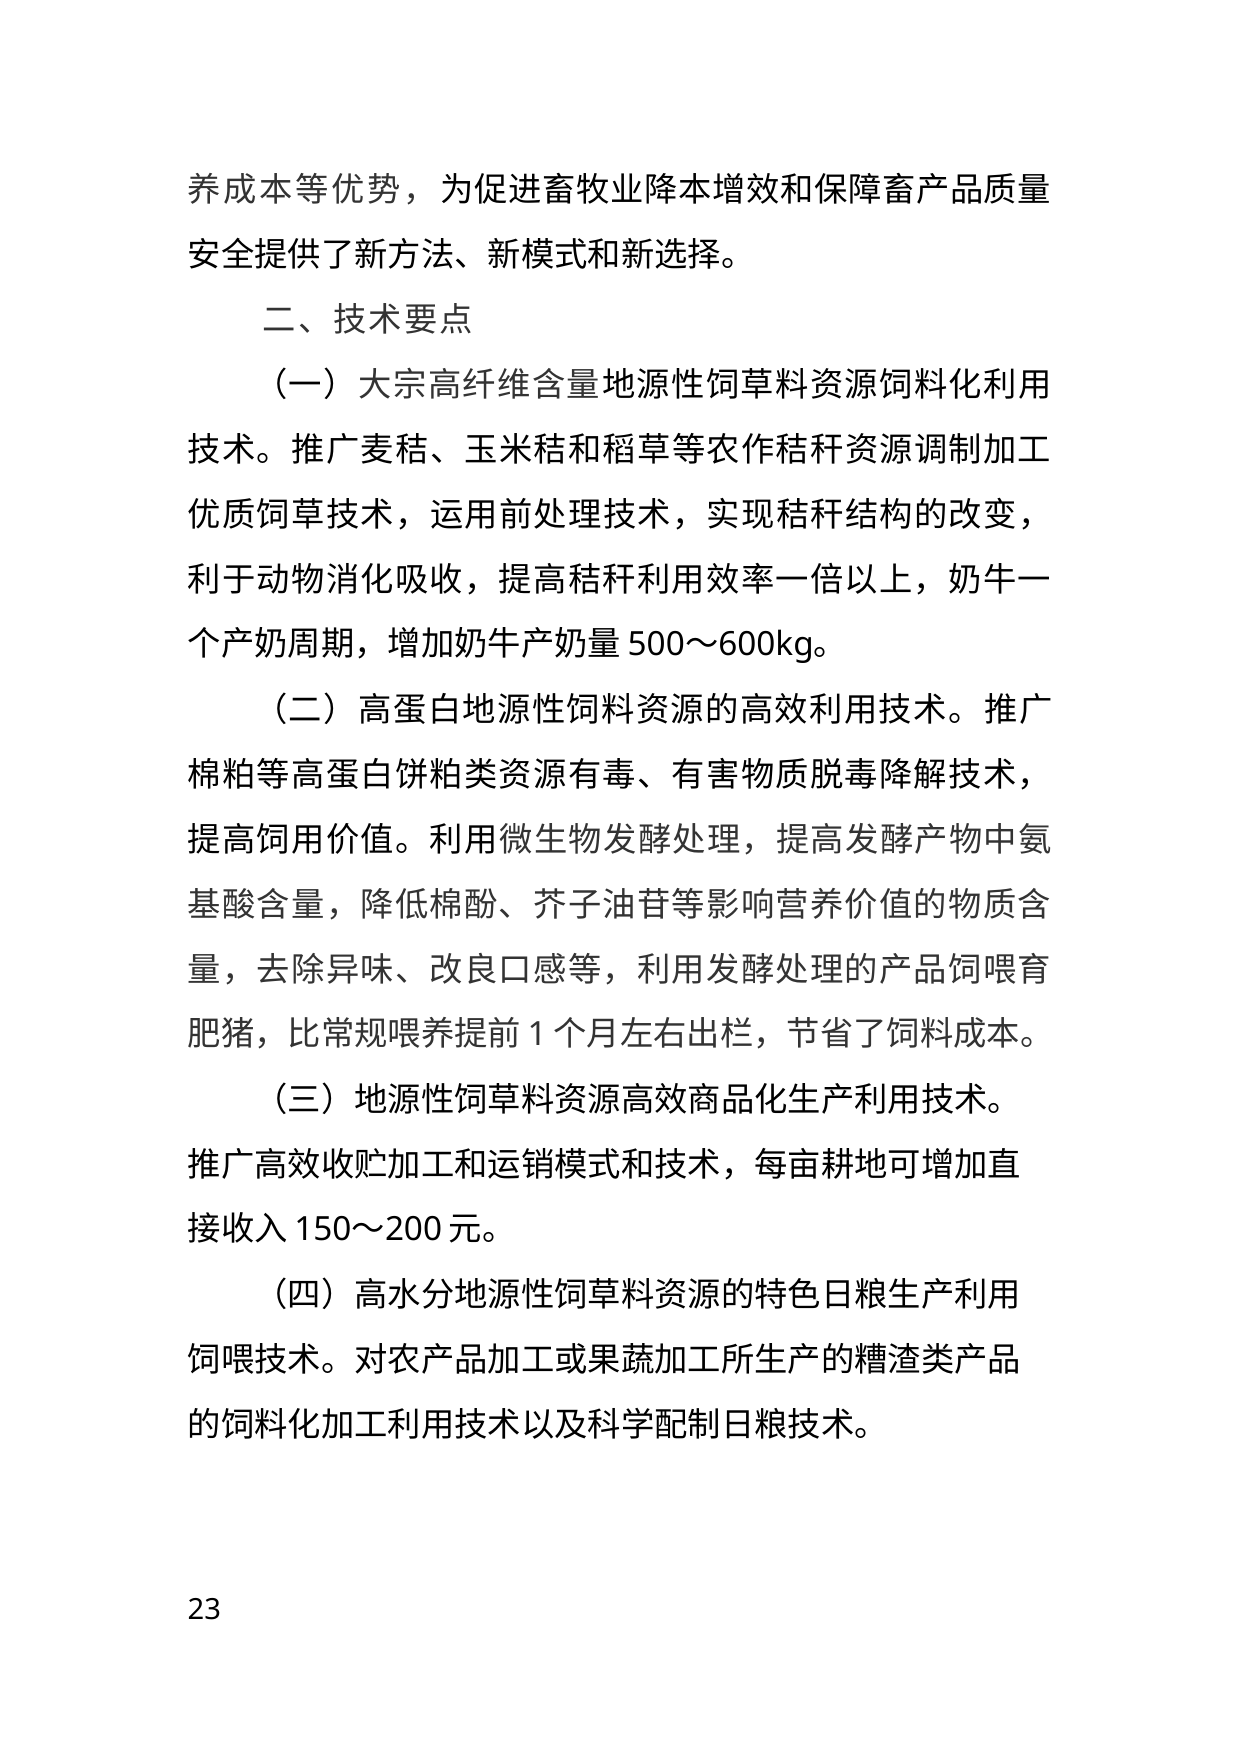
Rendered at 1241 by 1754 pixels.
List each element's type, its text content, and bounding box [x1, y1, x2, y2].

text （二）高蛋白地源性饲料资源的高效利用技术。推广棉粕等高蛋白饼粕类资源有毒、有害物质脱毒降解技术，提高饲用价值。利用微生物发酵处理，提高发酵产物中氨基酸含量，降低棉酚、芥子油苷等影响营养价值的物质含量，去除异味、改良口感等，利用发酵处理的产品饲喂育肥猪，比常规喂养提前1个月左右出栏，节省了饲料成本。 [187, 674, 1053, 1064]
text 二、技术要点 [187, 284, 1053, 349]
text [187, 154, 1053, 284]
text （三）地源性饲草料资源高效商品化生产利用技术。推广高效收贮加工和运销模式和技术，每亩耕地可增加直接收入150～200元。 [187, 1064, 1053, 1259]
text （四）高水分地源性饲草料资源的特色日粮生产利用饲喂技术。对农产品加工或果蔬加工所生产的糟渣类产品的饲料化加工利用技术以及科学配制日粮技术。 [187, 1259, 1053, 1454]
text （一）大宗高纤维含量地源性饲草料资源饲料化利用技术。推广麦秸、玉米秸和稻草等农作秸秆资源调制加工优质饲草技术，运用前处理技术，实现秸秆结构的改变，利于动物消化吸收，提高秸秆利用效率一倍以上，奶牛一个产奶周期，增加奶牛产奶量500～600kg。 [187, 349, 1053, 674]
